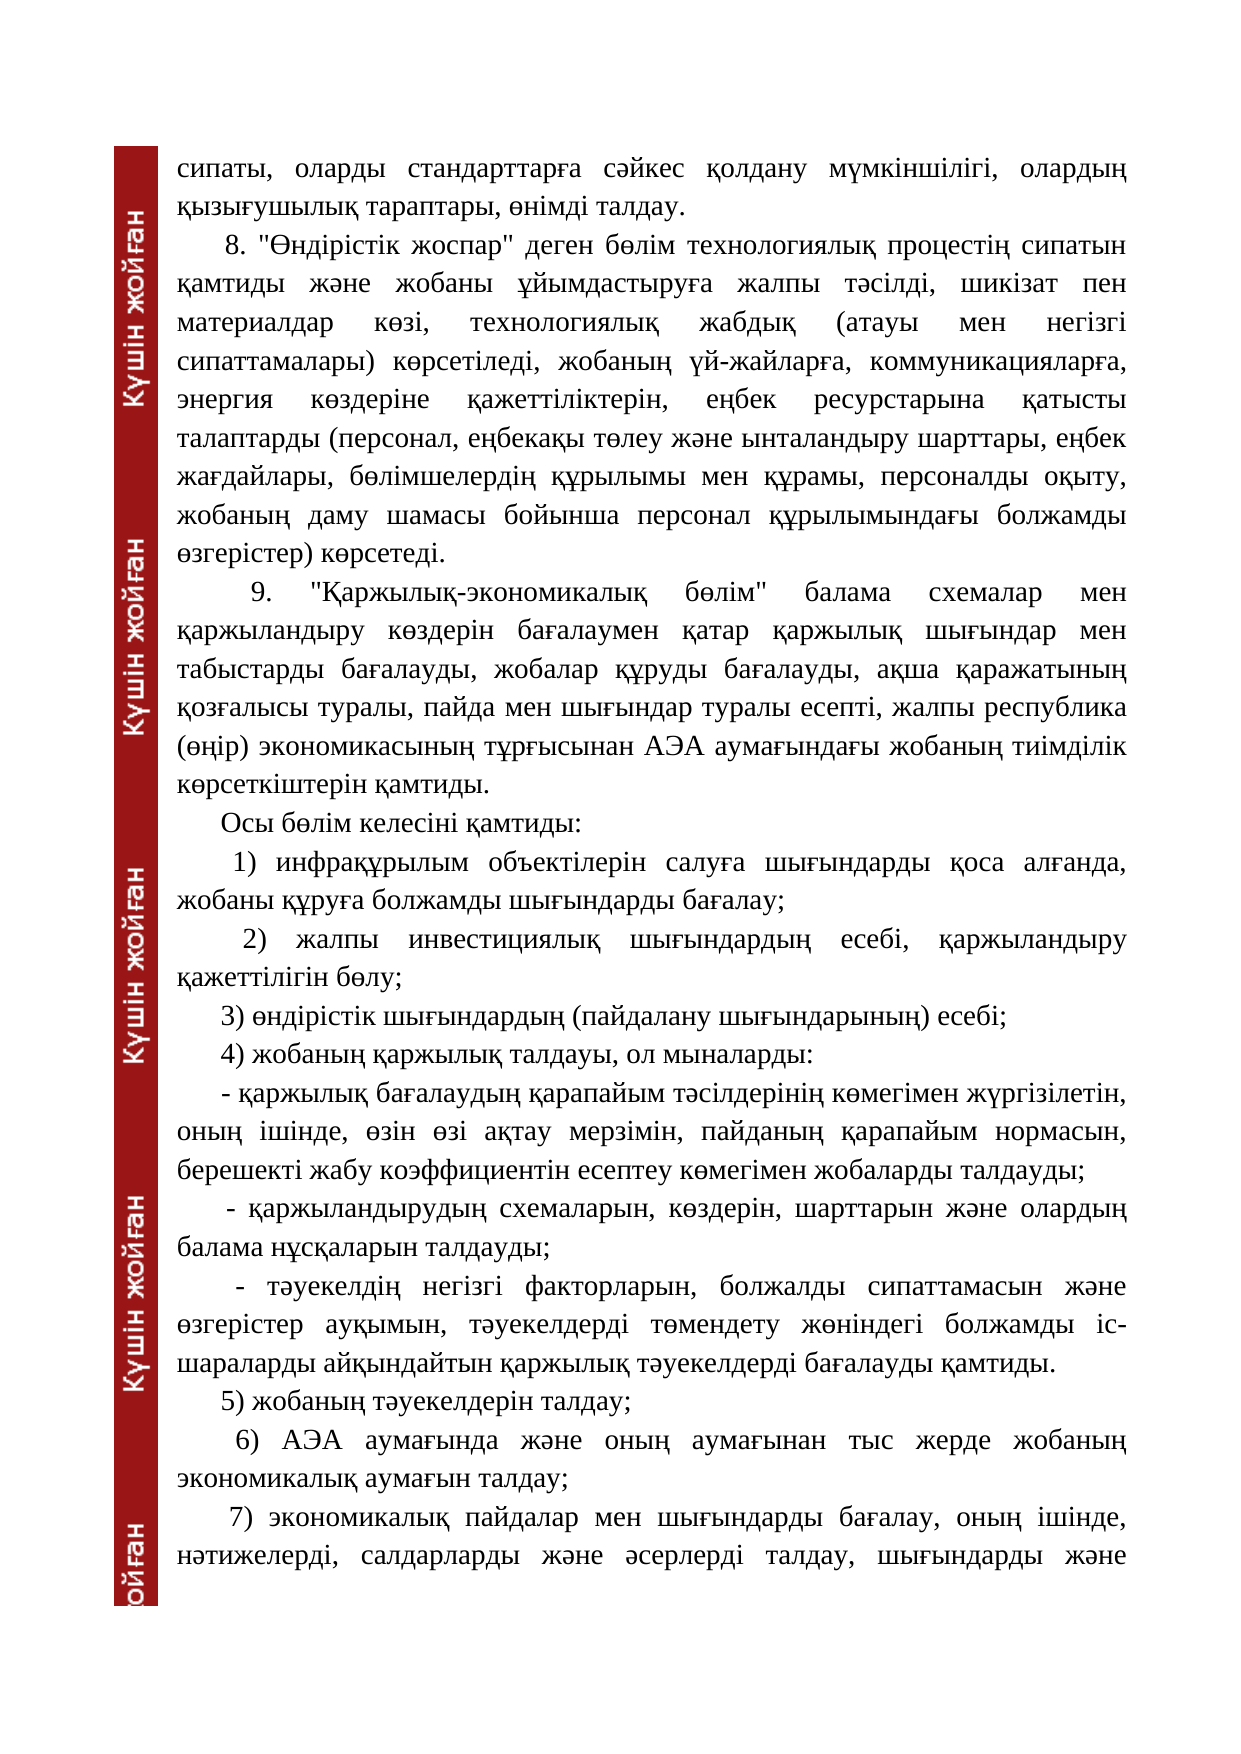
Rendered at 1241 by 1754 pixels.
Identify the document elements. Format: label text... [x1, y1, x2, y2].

text 5) жобаның тәуекелдерін талдау; [112, 1383, 1128, 1417]
text 4) жобаның қаржылық талдауы, ол мыналарды: [112, 1036, 1128, 1070]
picture [114, 569, 158, 574]
text - тәуекелдің негізгі факторларын, болжалды сипаттамасын және өзгерістер ауқымын, тәуекелдерді төмендету жөніндегі болжамды іс-шараларды айқындайтын қаржылық тәуекелдерді бағалауды қамтиды. [112, 1268, 1128, 1378]
text 9. "Қаржылық-экономикалық бөлім" балама схемалар мен қаржыландыру көздерін бағалаумен қатар қаржылық шығындар мен табыстарды бағалауды, жобалар құруды бағалауды, ақша қаражатының қозғалысы туралы, пайда мен шығындар туралы есепті, жалпы республика (өңір) экономикасының тұрғысынан АЭА аумағындағы жобаның тиімділік көрсеткіштерін қамтиды. [112, 574, 1128, 800]
picture [114, 993, 158, 998]
picture [114, 1571, 158, 1606]
picture [114, 146, 158, 150]
picture [114, 1494, 158, 1499]
picture [114, 916, 158, 921]
text 3) өндірістік шығындардың (пайдалану шығындарының) есебі; [112, 998, 1128, 1031]
text - қаржыландырудың схемаларын, көздерін, шарттарын және олардың балама нұсқаларын талдауды; [112, 1191, 1128, 1263]
picture [114, 1417, 158, 1422]
picture [114, 1378, 158, 1383]
text 8. "Өндірістік жоспар" деген бөлім технологиялық процестің сипатын қамтиды және жобаны ұйымдастыруға жалпы тәсілді, шикізат пен материалдар көзі, технологиялық жабдық (атауы мен негізгі сипаттамалары) көрсетіледі, жобаның үй-жайларға, коммуникацияларға, энергия көздеріне қажеттіліктерін, еңбек ресурстарына қатысты талаптарды (персонал, еңбекақы төлеу және ынталандыру шарттары, еңбек жағдайлары, бөлімшелердің құрылымы мен құрамы, персоналды оқыту, жобаның даму шамасы бойынша персонал құрылымындағы болжамды өзгерістер) көрсетеді. [112, 227, 1128, 569]
text 6) АЭА аумағында және оның аумағынан тыс жерде жобаның экономикалық аумағын талдау; [112, 1422, 1128, 1494]
picture [114, 839, 158, 844]
text 2) жалпы инвестициялық шығындардың есебі, қаржыландыру қажеттілігін бөлу; [112, 921, 1128, 993]
text 1) инфрақұрылым объектілерін салуға шығындарды қоса алғанда, жобаны құруға болжамды шығындарды бағалау; [112, 844, 1128, 916]
picture [114, 1031, 158, 1036]
picture [114, 1186, 158, 1191]
picture [114, 800, 158, 805]
picture [114, 1070, 158, 1075]
text Осы бөлім келесіні қамтиды: [112, 805, 1128, 839]
picture [114, 1263, 158, 1268]
picture [114, 222, 158, 227]
text - қаржылық бағалаудың қарапайым тәсілдерінің көмегімен жүргізілетін, оның ішінде, өзін өзі ақтау мерзімін, пайданың қарапайым нормасын, берешекті жабу коэффициентін есептеу көмегімен жобаларды талдауды; [112, 1075, 1128, 1186]
